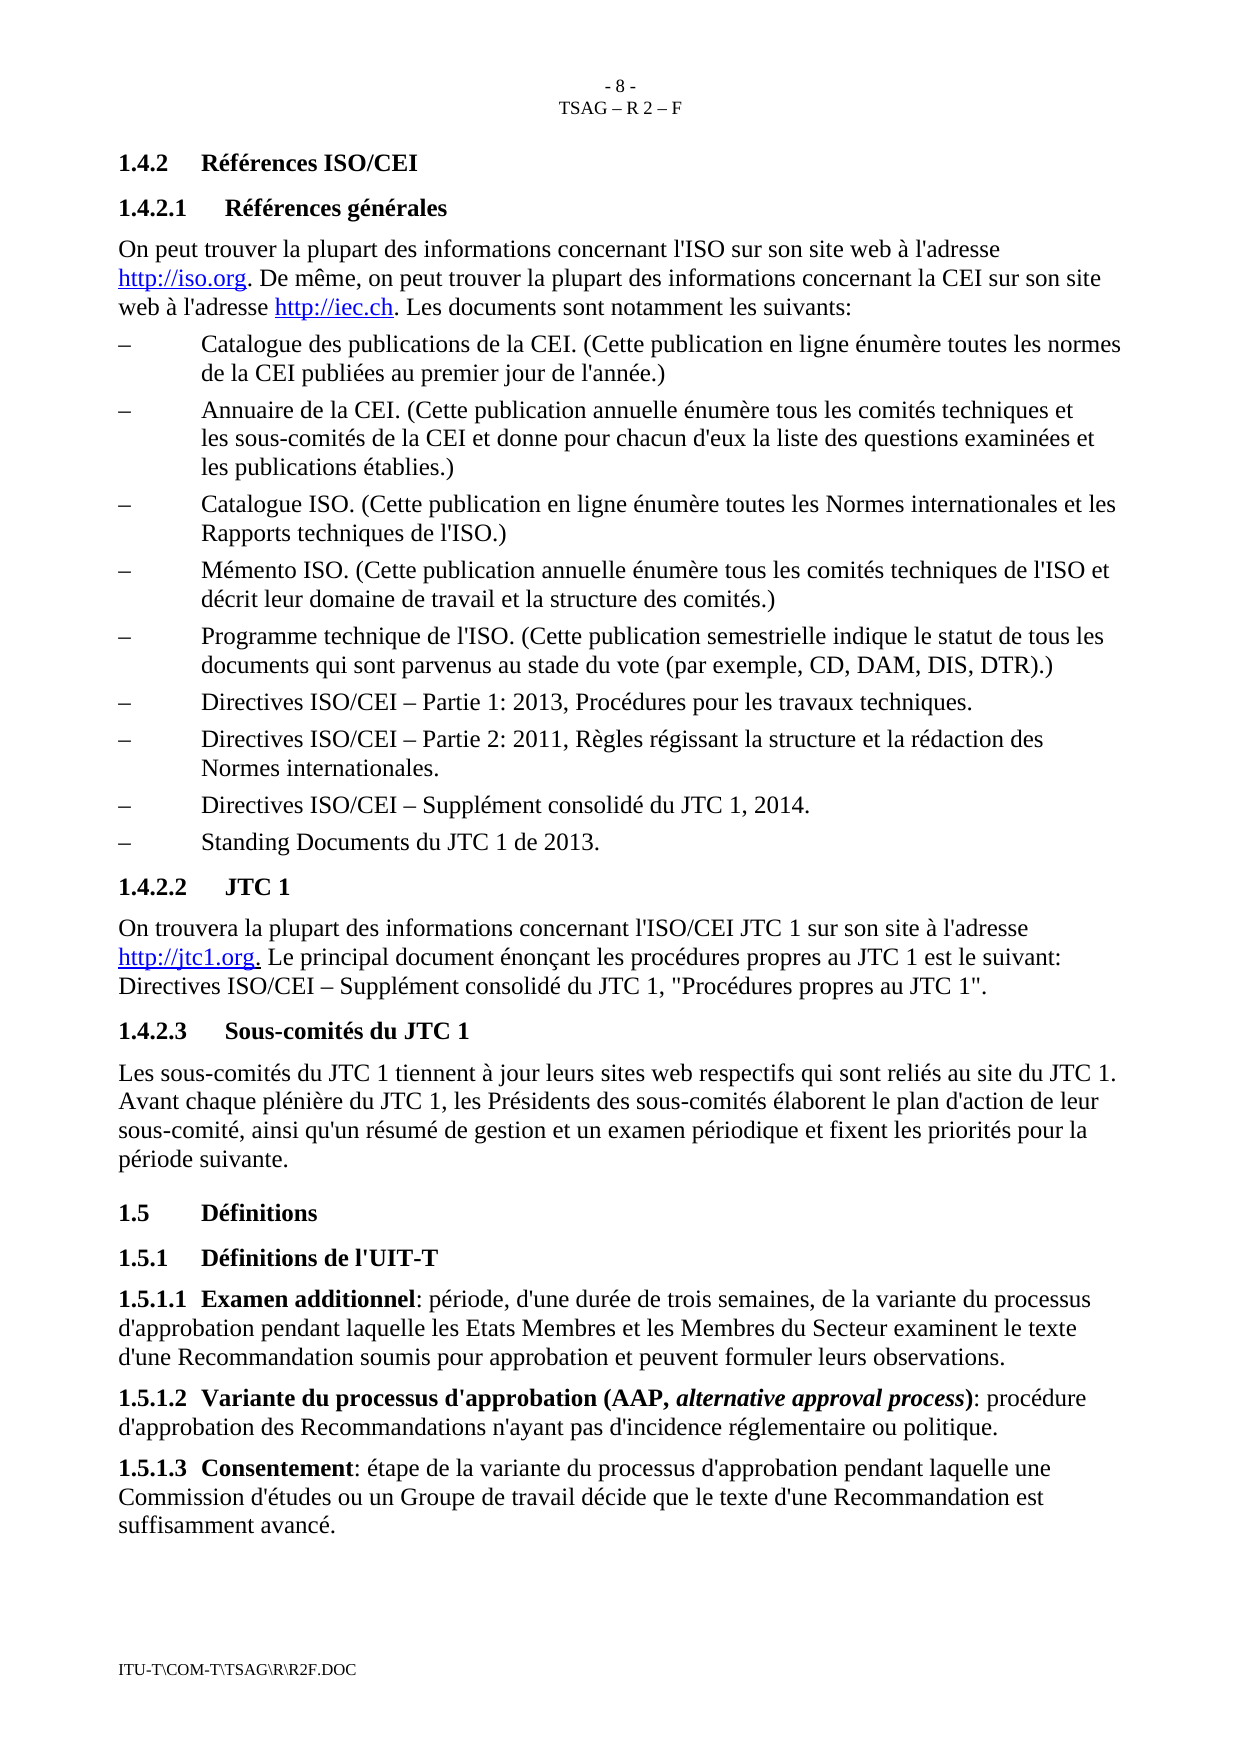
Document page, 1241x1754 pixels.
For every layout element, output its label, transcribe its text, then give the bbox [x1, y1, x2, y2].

text – Catalogue des publications de la CEI. (Cette publication en ligne énumère toutes les normes de la CEI publiées au premier jour de l'année.) [118, 329, 1122, 386]
text 1.5.1.3 Consentement: étape de la variante du processus d'approbation pendant laquelle une Commission d'études ou un Groupe de travail décide que le texte d'une Recommandation est suffisamment avancé. [118, 1453, 1122, 1539]
text 1.5.1.2 Variante du processus d'approbation (AAP, alternative approval process): procédure d'approbation des Recommandations n'ayant pas d'incidence réglementaire ou politique. [118, 1383, 1122, 1441]
subtitle 1.4.2 Références ISO/CEI [118, 148, 1122, 176]
text On peut trouver la plupart des informations concernant l'ISO sur son site web à l'adresse http://iso.org. De même, on peut trouver la plupart des informations concernant la CEI sur son site web à l'adresse http://iec.ch. Les documents sont notamment les suivants: [118, 234, 1122, 321]
text – Directives ISO/CEI – Partie 2: 2011, Règles régissant la structure et la rédaction des Normes internationales. [118, 724, 1122, 781]
text – Standing Documents du JTC 1 de 2013. [118, 827, 1122, 856]
text – Catalogue ISO. (Cette publication en ligne énumère toutes les Normes internationales et les Rapports techniques de l'ISO.) [118, 489, 1122, 547]
text – Annuaire de la CEI. (Cette publication annuelle énumère tous les comités techniques et les sous-comités de la CEI et donne pour chacun d'eux la liste des questions examinées et les publications établies.) [118, 395, 1122, 481]
text – Mémento ISO. (Cette publication annuelle énumère tous les comités techniques de l'ISO et décrit leur domaine de travail et la structure des comités.) [118, 555, 1122, 613]
subtitle 1.4.2.1 Références générales [118, 193, 1122, 222]
subtitle 1.4.2.2 JTC 1 [118, 872, 1122, 901]
text – Directives ISO/CEI – Partie 1: 2013, Procédures pour les travaux techniques. [118, 687, 1122, 716]
subtitle 1.5 Définitions [118, 1198, 1122, 1226]
subtitle 1.5.1 Définitions de l'UIT-T [118, 1243, 1122, 1272]
text Les sous-comités du JTC 1 tiennent à jour leurs sites web respectifs qui sont reliés au site du JTC 1. Avant chaque plénière du JTC 1, les Présidents des sous-comités élaborent le plan d'action de leur sous-comité, ainsi qu'un résumé de gestion et un examen périodique et fixent les priorités pour la période suivante. [118, 1058, 1122, 1173]
text On trouvera la plupart des informations concernant l'ISO/CEI JTC 1 sur son site à l'adresse http://jtc1.org. Le principal document énonçant les procédures propres au JTC 1 est le suivant: Directives ISO/CEI – Supplément consolidé du JTC 1, "Procédures propres au JTC 1". [118, 913, 1122, 1000]
subtitle 1.4.2.3 Sous-comités du JTC 1 [118, 1016, 1122, 1045]
text – Directives ISO/CEI – Supplément consolidé du JTC 1, 2014. [118, 790, 1122, 818]
text – Programme technique de l'ISO. (Cette publication semestrielle indique le statut de tous les documents qui sont parvenus au stade du vote (par exemple, CD, DAM, DIS, DTR).) [118, 621, 1122, 678]
text 1.5.1.1 Examen additionnel: période, d'une durée de trois semaines, de la variante du processus d'approbation pendant laquelle les Etats Membres et les Membres du Secteur examinent le texte d'une Recommandation soumis pour approbation et peuvent formuler leurs observations. [118, 1284, 1122, 1371]
